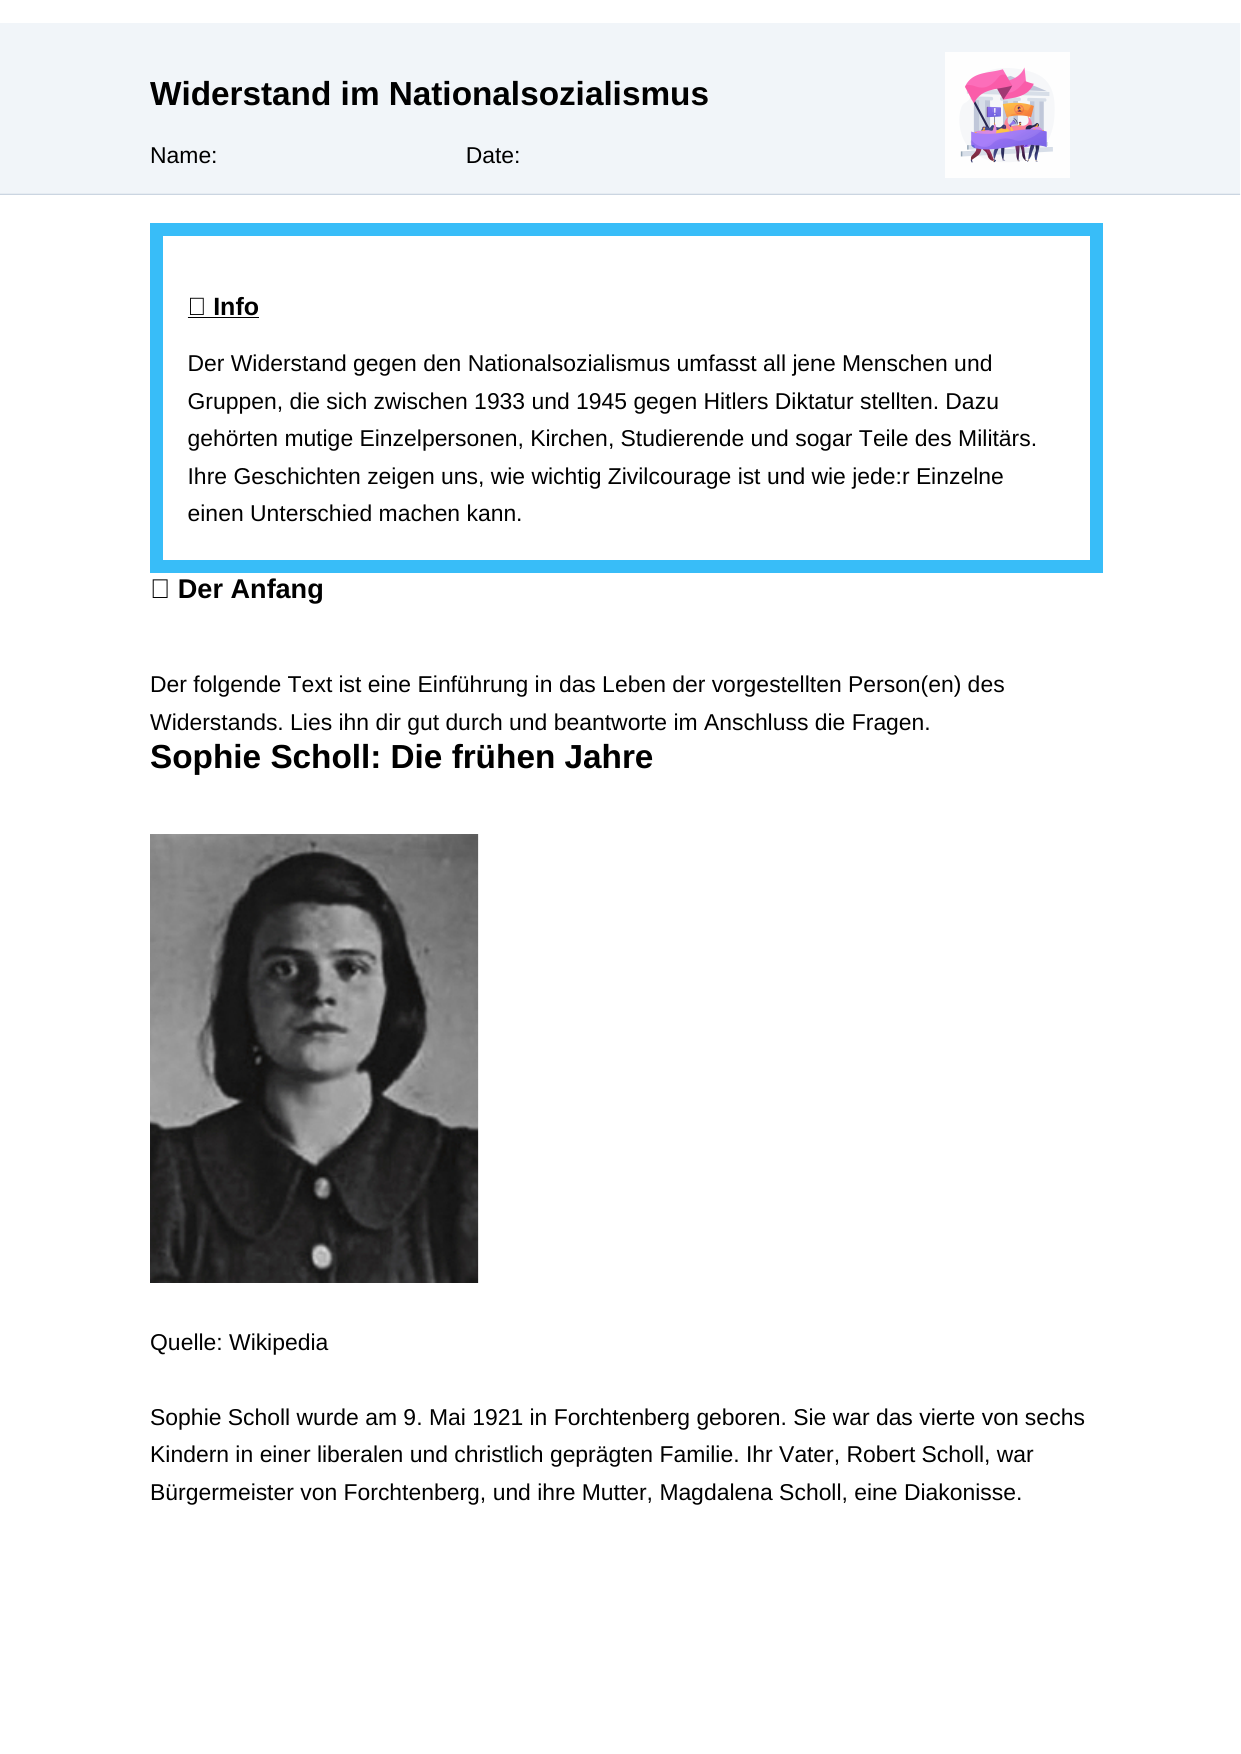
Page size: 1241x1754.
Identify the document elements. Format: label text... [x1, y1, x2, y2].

table_header 📌 Info Der Widerstand gegen den Nationalsozialismus umfasst all jene Menschen und Gruppen, die sich zwischen 1933 und 1945 gegen Hitlers Diktatur stellten. Dazu gehörten mutige Einzelpersonen, Kirchen, Studierende und sogar Teile des Militärs. Ihre Geschichten zeigen uns, wie wichtig Zivilcourage ist und wie jede:r Einzelne einen Unterschied machen kann. [163, 236, 1090, 560]
text Quelle: Wikipedia [150, 1320, 1090, 1358]
picture [0, 23, 1241, 195]
text Der folgende Text ist eine Einführung in das Leben der vorgestellten Person(en) des Widerstands. Lies ihn dir gut durch und beantworte im Anschluss die Fragen. [150, 662, 1090, 737]
text Sophie Scholl wurde am 9. Mai 1921 in Forchtenberg geboren. Sie war das vierte von sechs Kindern in einer liberalen und christlich geprägten Familie. Ihr Vater, Robert Scholl, war Bürgermeister von Forchtenberg, und ihre Mutter, Magdalena Scholl, eine Diakonisse. [150, 1395, 1090, 1508]
subtitle Sophie Scholl: Die frühen Jahre [150, 737, 1090, 776]
picture [150, 834, 479, 1283]
subtitle 👣 Der Anfang [150, 573, 1090, 604]
